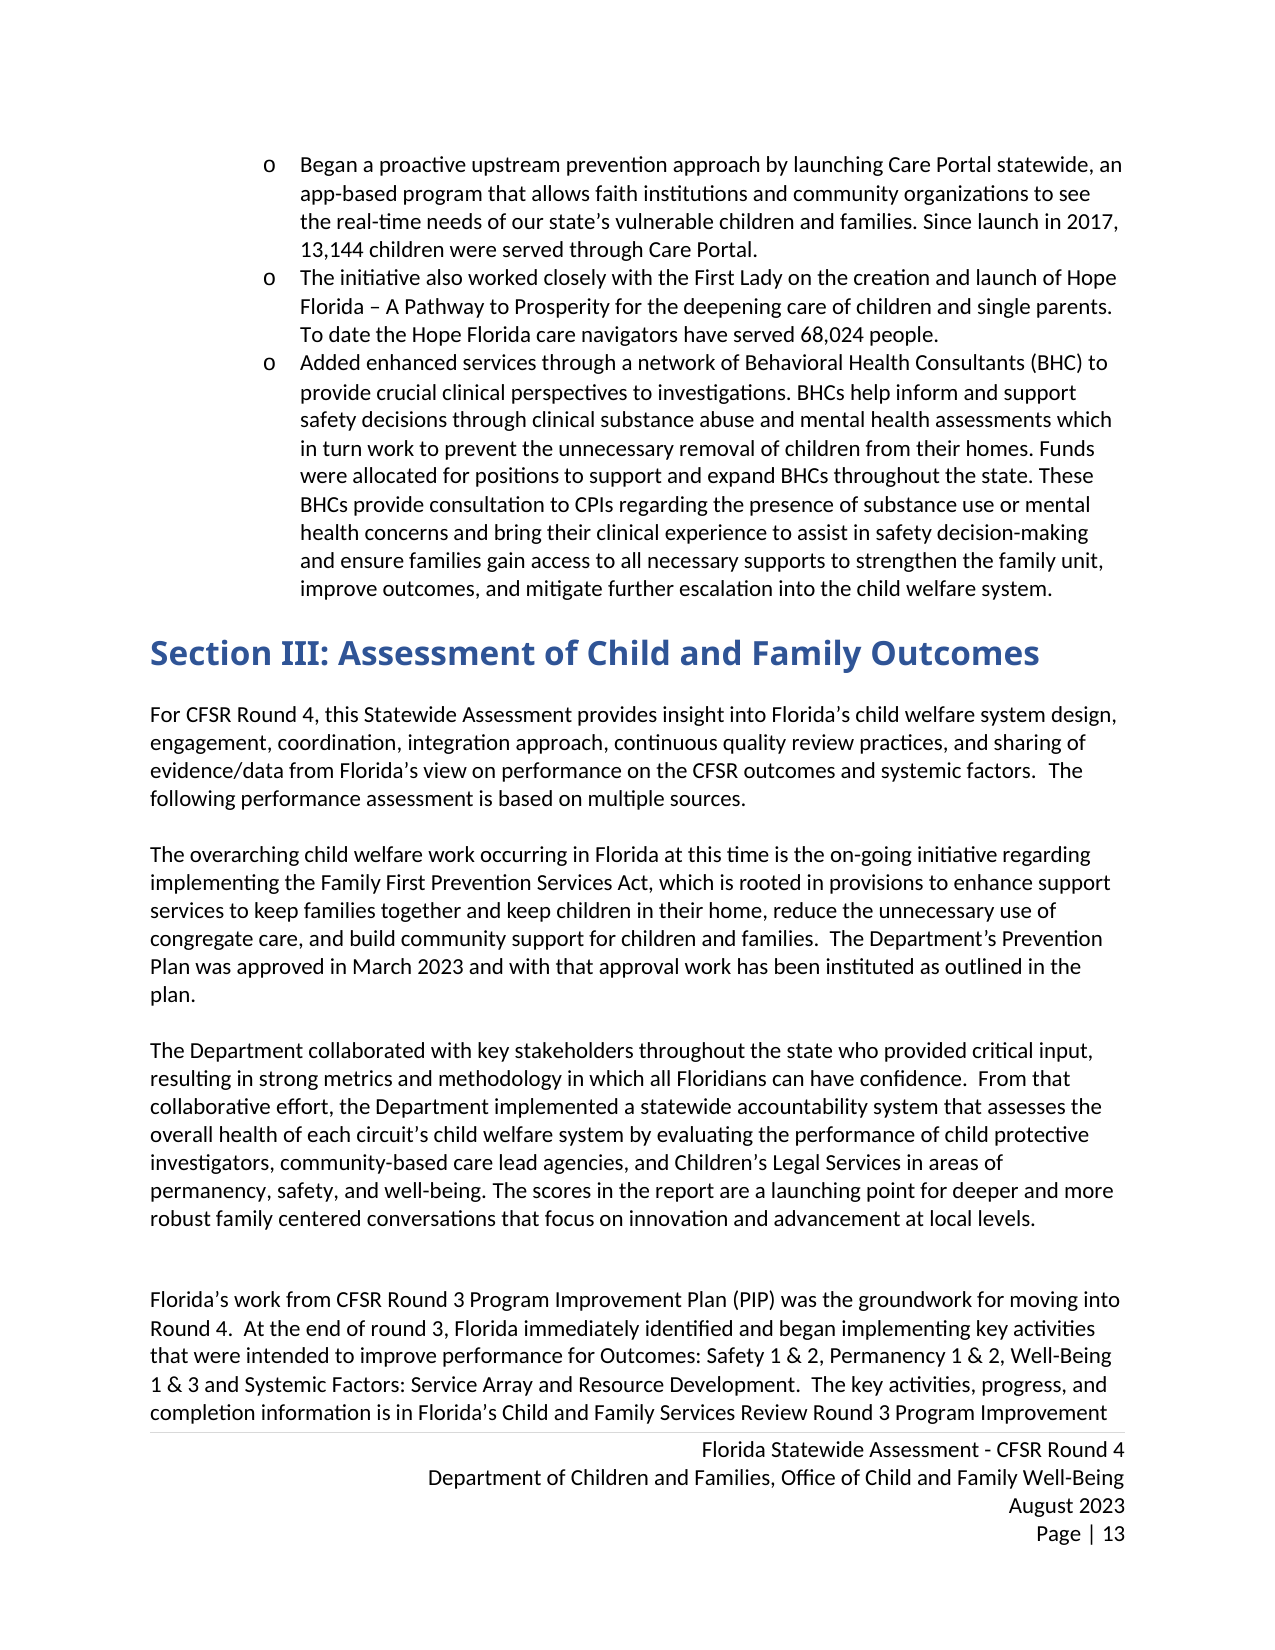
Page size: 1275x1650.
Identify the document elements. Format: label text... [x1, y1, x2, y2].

text The overarching child welfare work occurring in Florida at this time is the on-going initiative regarding implementing the Family First Prevention Services Act, which is rooted in provisions to enhance support services to keep families together and keep children in their home, reduce the unnecessary use of congregate care, and build community support for children and families. The Department’s Prevention Plan was approved in March 2023 and with that approval work has been instituted as outlined in the plan. [150, 840, 1125, 1008]
subtitle Section III: Assessment of Child and Family Outcomes [150, 630, 1125, 675]
list Added enhanced services through a network of Behavioral Health Consultants (BHC) to provide crucial clinical perspectives to investigations. BHCs help inform and support safety decisions through clinical substance abuse and mental health assessments which in turn work to prevent the unnecessary removal of children from their homes. Funds were allocated for positions to support and expand BHCs throughout the state. These BHCs provide consultation to CPIs regarding the presence of substance use or mental health concerns and bring their clinical experience to assist in safety decision-making and ensure families gain access to all necessary supports to strengthen the family unit, improve outcomes, and mitigate further escalation into the child welfare system. [262, 348, 1125, 602]
list Began a proactive upstream prevention approach by launching Care Portal statewide, an app-based program that allows faith institutions and community organizations to see the real-time needs of our state’s vulnerable children and families. Since launch in 2017, 13,144 children were served through Care Portal. [262, 150, 1125, 263]
text For CFSR Round 4, this Statewide Assessment provides insight into Florida’s child welfare system design, engagement, coordination, integration approach, continuous quality review practices, and sharing of evidence/data from Florida’s view on performance on the CFSR outcomes and systemic factors. The following performance assessment is based on multiple sources. [150, 700, 1125, 812]
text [150, 1286, 1125, 1426]
list The initiative also worked closely with the First Lady on the creation and launch of Hope Florida – A Pathway to Prosperity for the deepening care of children and single parents. To date the Hope Florida care navigators have served 68,024 people. [262, 263, 1125, 348]
text The Department collaborated with key stakeholders throughout the state who provided critical input, resulting in strong metrics and methodology in which all Floridians can have confidence. From that collaborative effort, the Department implemented a statewide accountability system that assesses the overall health of each circuit’s child welfare system by evaluating the performance of child protective investigators, community-based care lead agencies, and Children’s Legal Services in areas of permanency, safety, and well-being. The scores in the report are a launching point for deeper and more robust family centered conversations that focus on innovation and advancement at local levels. [150, 1036, 1125, 1233]
